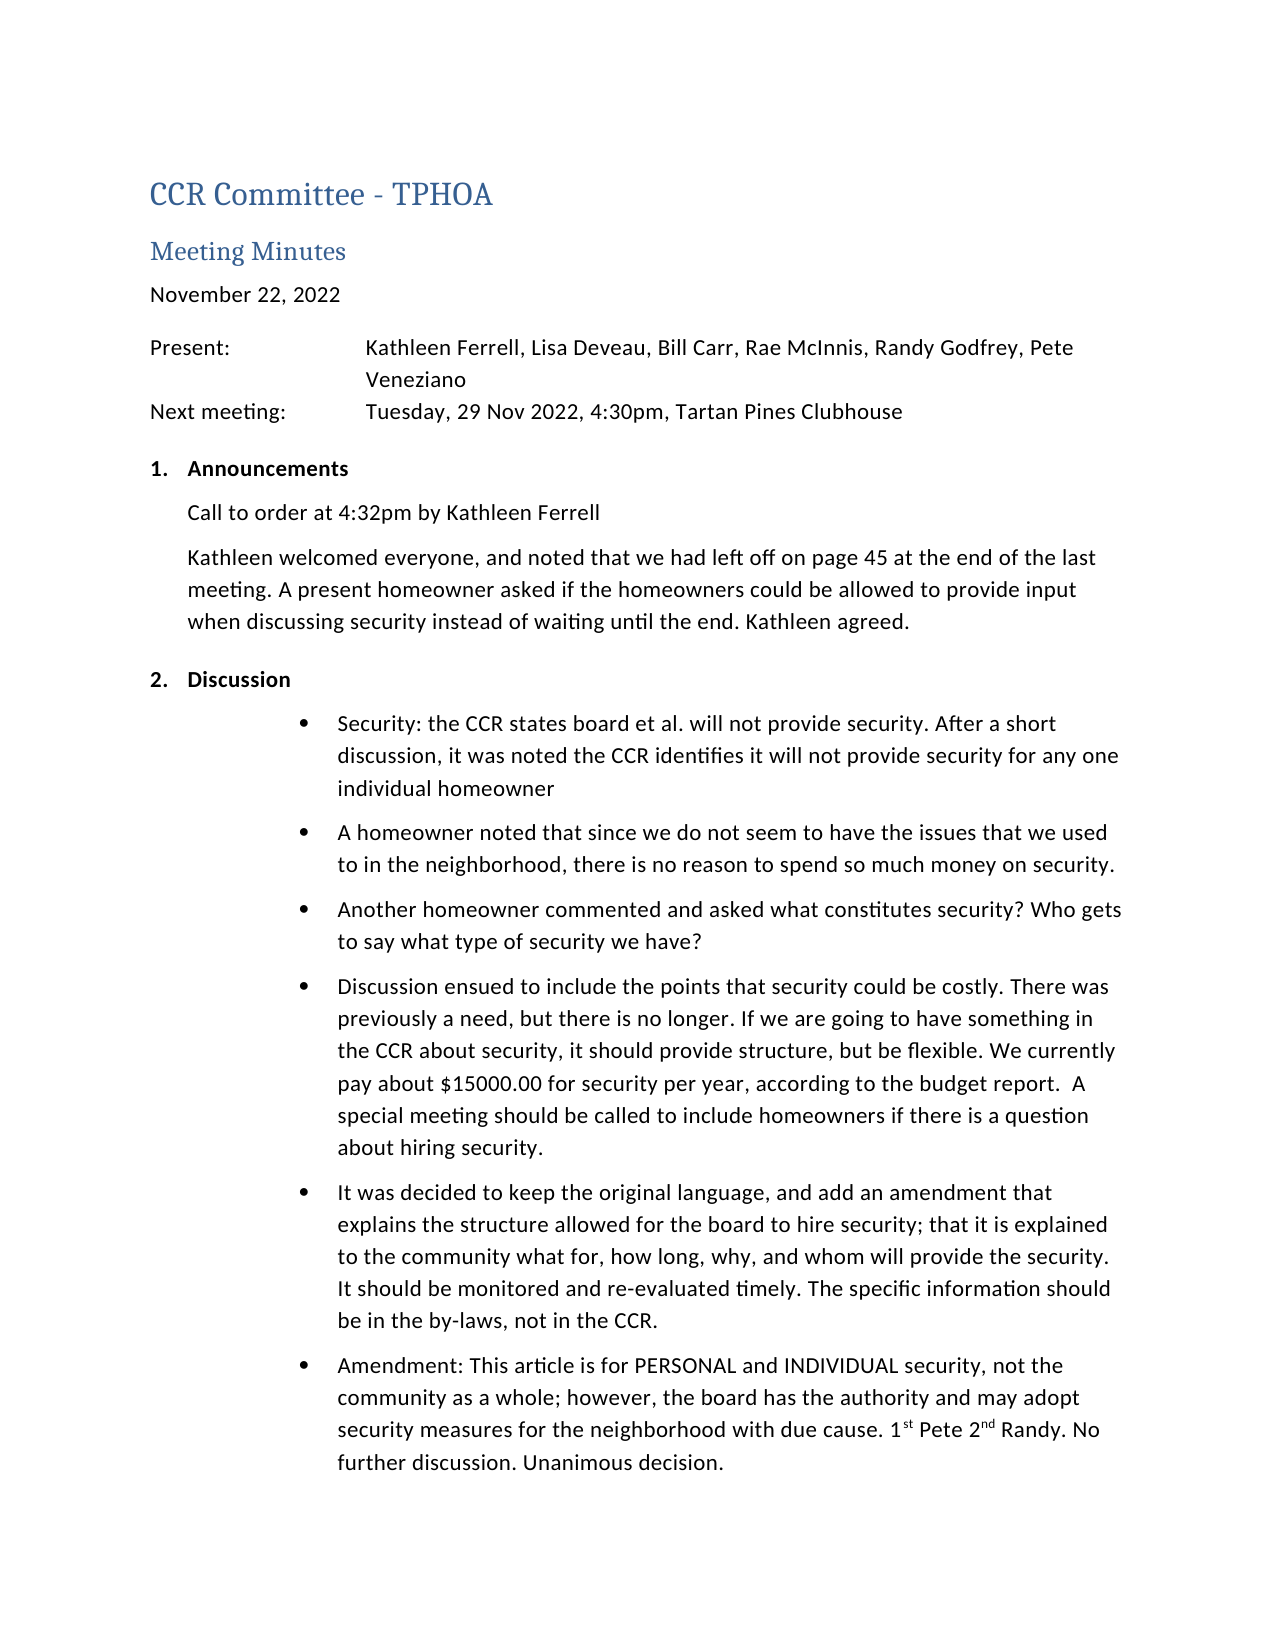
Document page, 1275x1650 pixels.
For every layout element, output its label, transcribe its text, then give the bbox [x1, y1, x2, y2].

text Kathleen welcomed everyone, and noted that we had left off on page 45 at the end of the last meeting. A present homeowner asked if the homeowners could be allowed to provide input when discussing security instead of waiting until the end. Kathleen agreed. [187, 543, 1125, 636]
list Discussion ensued to include the points that security could be costly. There was previously a need, but there is no longer. If we are going to have something in the CCR about security, it should provide structure, but be flexible. We currently pay about $15000.00 for security per year, according to the budget report. A special meeting should be called to include homeowners if there is a question about hiring security. [300, 972, 1125, 1161]
list Discussion [150, 665, 1125, 693]
list It was decided to keep the original language, and add an amendment that explains the structure allowed for the board to hire security; that it is explained to the community what for, how long, why, and whom will provide the security. It should be monitored and re-evaluated timely. The specific information should be in the by-laws, not in the CCR. [300, 1178, 1125, 1334]
list Amendment: This article is for PERSONAL and INDIVIDUAL security, not the community as a whole; however, the board has the authority and may adopt security measures for the neighborhood with due cause. 1st Pete 2nd Randy. No further discussion. Unanimous decision. [300, 1351, 1125, 1476]
table_header Kathleen Ferrell, Lisa Deveau, Bill Carr, Rae McInnis, Randy Godfrey, Pete Veneziano [366, 333, 1125, 397]
list Security: the CCR states board et al. will not provide security. After a short discussion, it was noted the CCR identifies it will not provide security for any one individual homeowner [300, 709, 1125, 802]
text Call to order at 4:32pm by Kathleen Ferrell [187, 498, 1125, 526]
list Another homeowner commented and asked what constitutes security? Who gets to say what type of security we have? [300, 895, 1125, 956]
list A homeowner noted that since we do not seem to have the issues that we used to in the neighborhood, there is no reason to spend so much money on security. [300, 818, 1125, 879]
table_cell Tuesday, 29 Nov 2022, 4:30pm, Tartan Pines Clubhouse [366, 397, 1125, 429]
